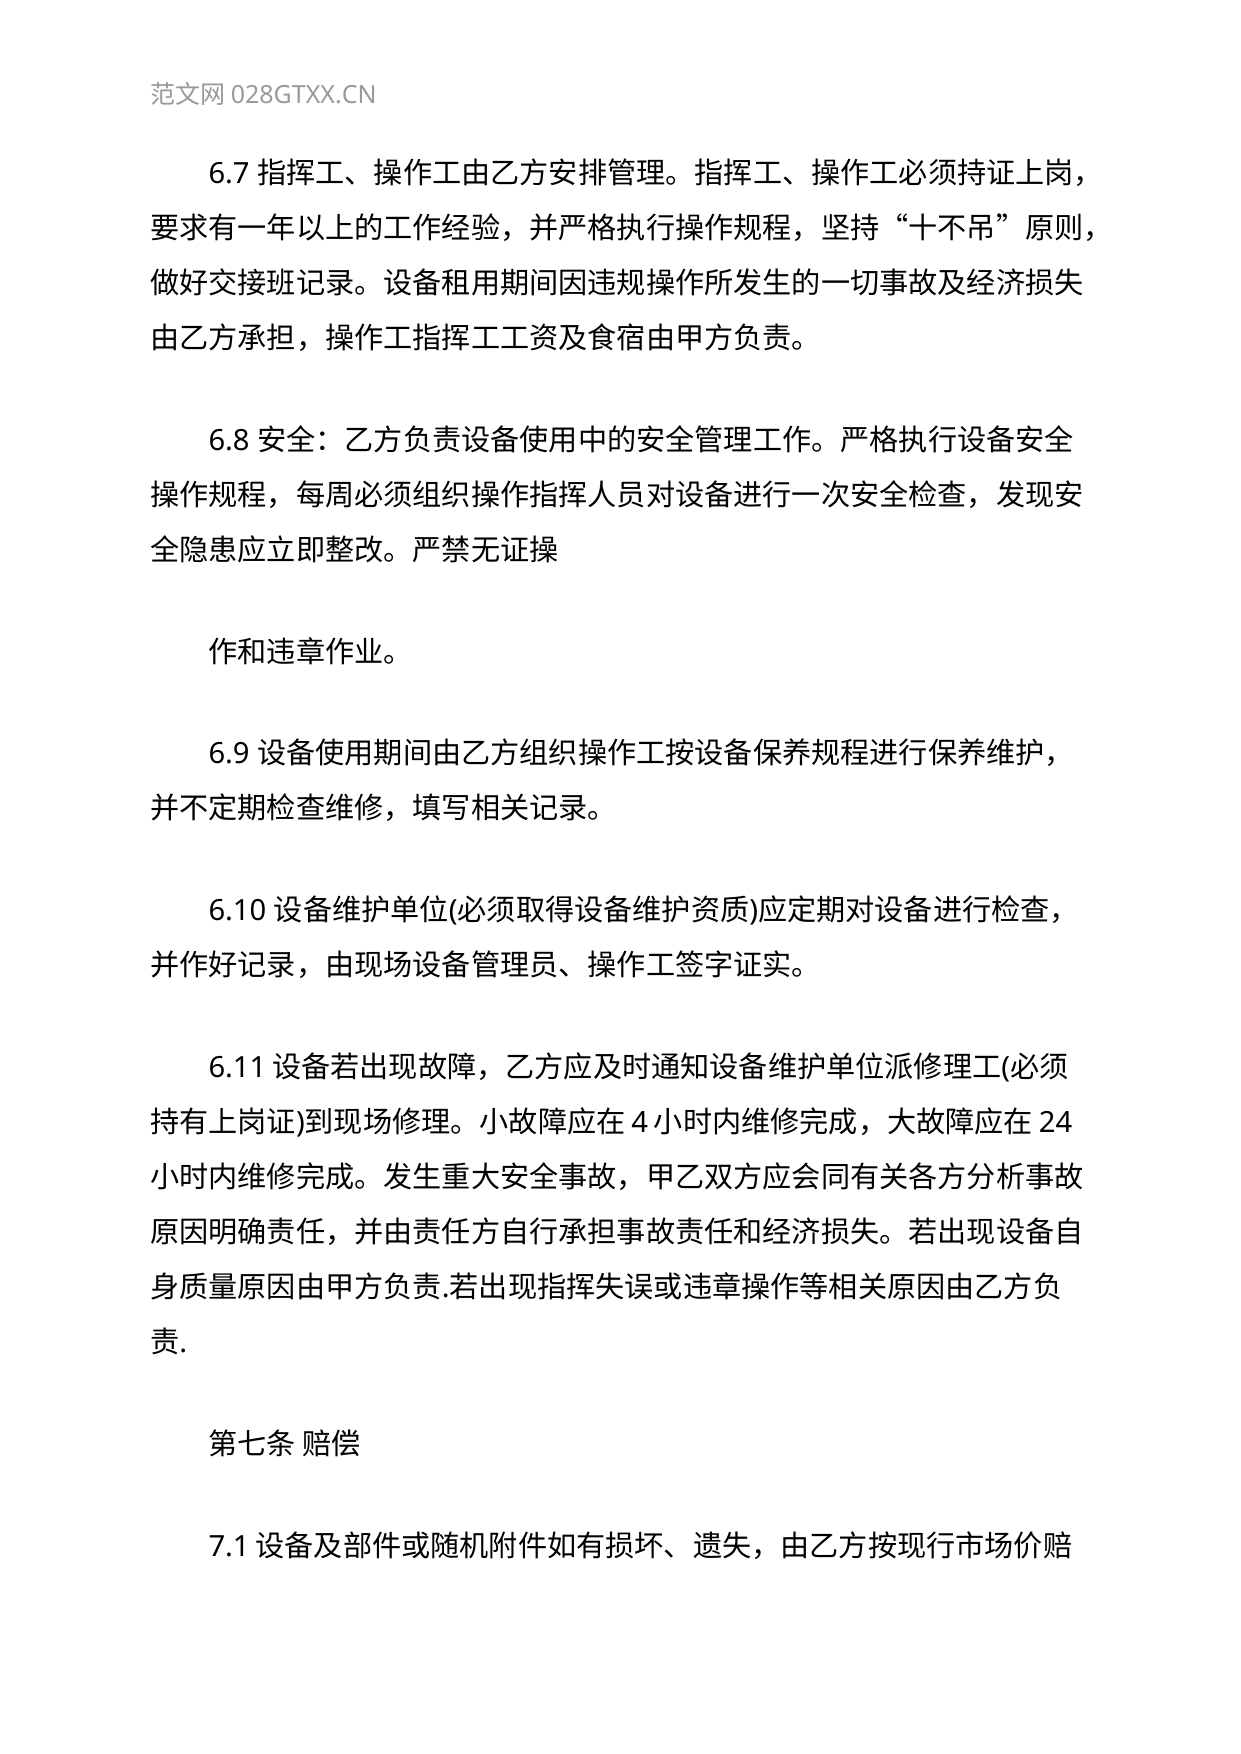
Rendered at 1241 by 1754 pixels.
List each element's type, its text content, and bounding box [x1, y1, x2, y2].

text 6.7 指挥工、操作工由乙方安排管理。指挥工、操作工必须持证上岗，要求有一年以上的工作经验，并严格执行操作规程，坚持“十不吊”原则，做好交接班记录。设备租用期间因违规操作所发生的一切事故及经济损失由乙方承担，操作工指挥工工资及食宿由甲方负责。 [150, 150, 1090, 357]
text 6.11设备若出现故障，乙方应及时通知设备维护单位派修理工(必须持有上岗证)到现场修理。小故障应在4小时内维修完成，大故障应在24小时内维修完成。发生重大安全事故，甲乙双方应会同有关各方分析事故原因明确责任，并由责任方自行承担事故责任和经济损失。若出现设备自身质量原因由甲方负责.若出现指挥失误或违章操作等相关原因由乙方负责. [150, 1043, 1090, 1361]
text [150, 1522, 1090, 1564]
text 第七条 赔偿 [150, 1420, 1090, 1463]
text 6.8 安全：乙方负责设备使用中的安全管理工作。严格执行设备安全操作规程，每周必须组织操作指挥人员对设备进行一次安全检查，发现安全隐患应立即整改。严禁无证操 [150, 417, 1090, 569]
text 6.10 设备维护单位(必须取得设备维护资质)应定期对设备进行检查，并作好记录，由现场设备管理员、操作工签字证实。 [150, 887, 1090, 984]
text 作和违章作业。 [150, 628, 1090, 671]
text 6.9 设备使用期间由乙方组织操作工按设备保养规程进行保养维护，并不定期检查维修，填写相关记录。 [150, 730, 1090, 827]
